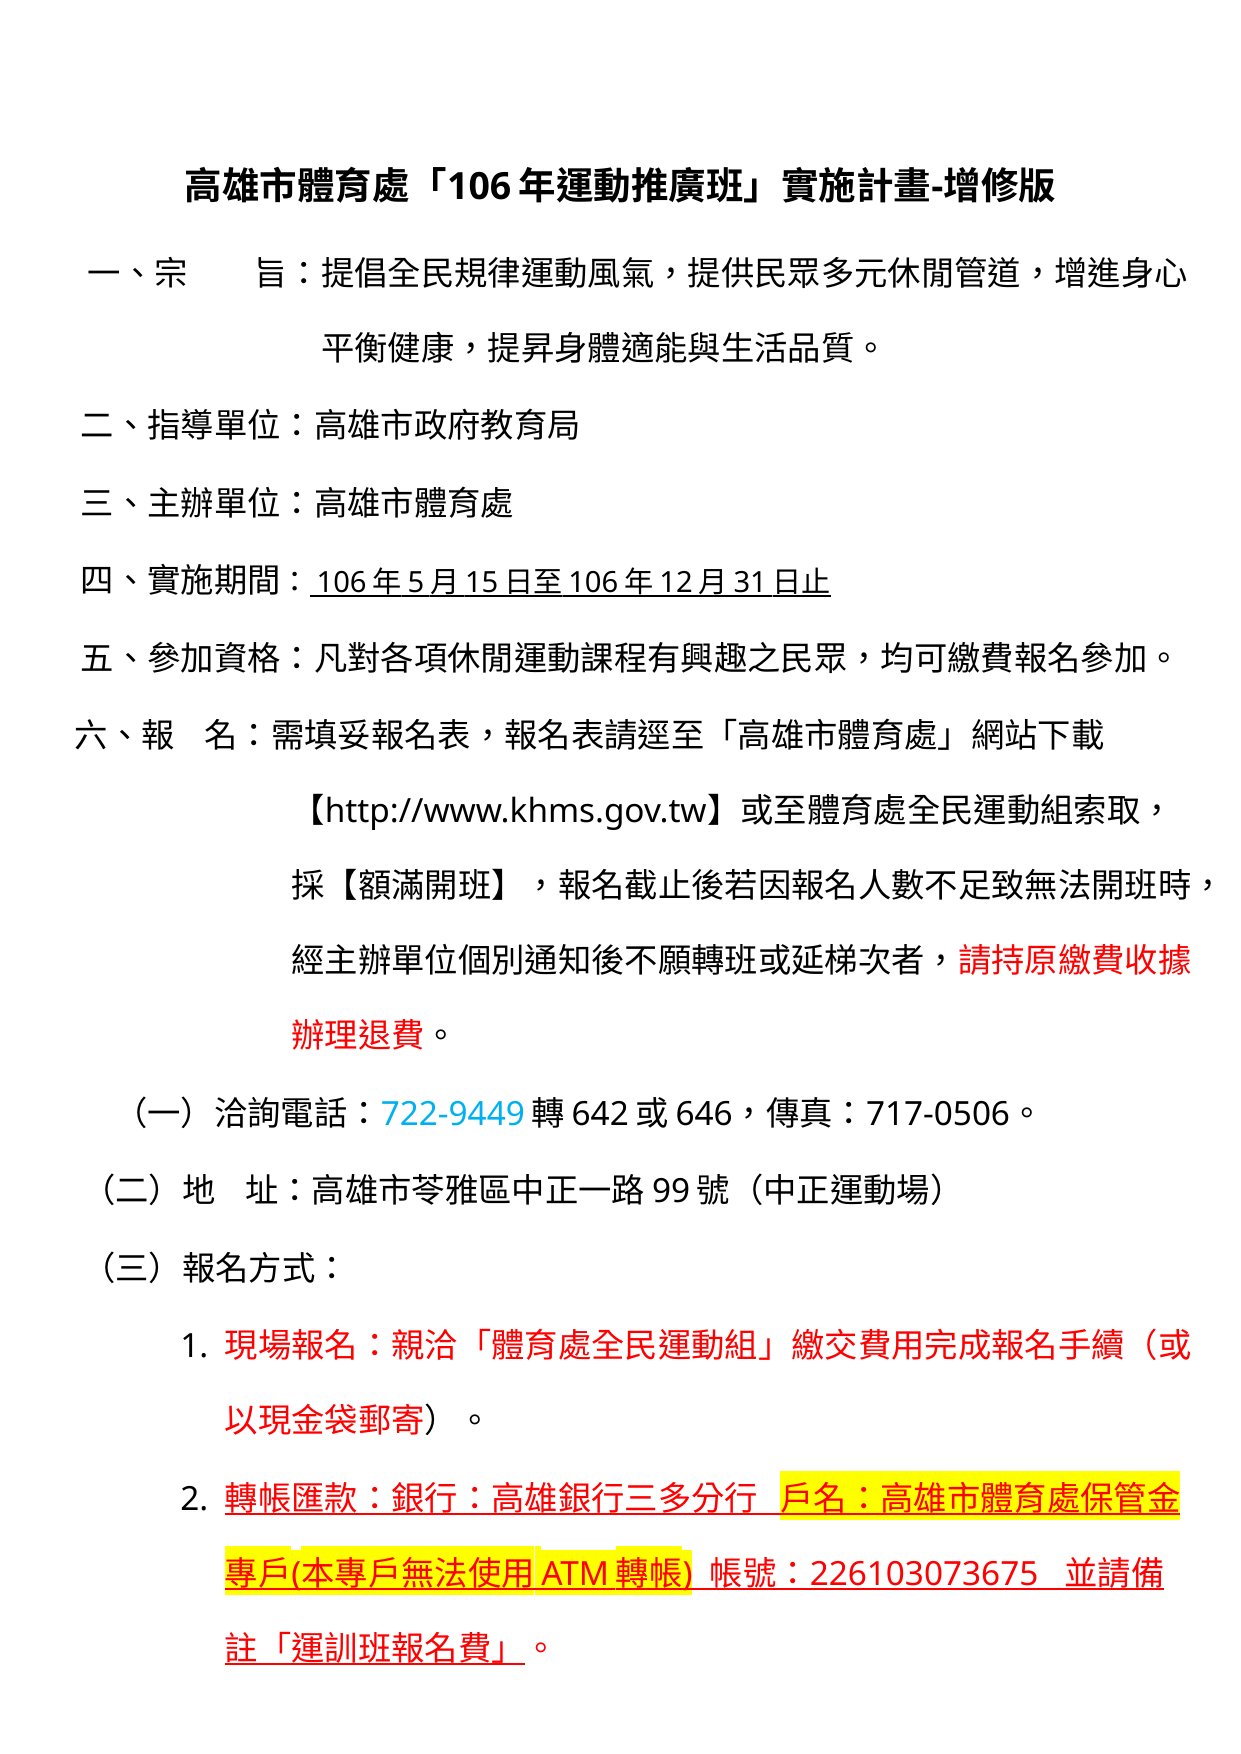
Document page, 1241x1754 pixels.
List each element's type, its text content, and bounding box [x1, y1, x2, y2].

text 二、指導單位：高雄市政府教育局 [47, 386, 1193, 461]
list 現場報名：親洽「體育處全民運動組」繳交費用完成報名手續（或以現金袋郵寄）。 [180, 1306, 1193, 1456]
text （三）報名方式： [47, 1228, 1193, 1303]
text 一、宗 旨：提倡全民規律運動風氣，提供民眾多元休閒管道，增進身心平衡健康，提昇身體適能與生活品質。 [87, 233, 1193, 383]
text （二）地 址：高雄市苓雅區中正一路99號（中正運動場） [47, 1151, 1193, 1226]
text 高雄市體育處「106年運動推廣班」實施計畫-增修版 [47, 146, 1193, 221]
text 六、報 名：需填妥報名表，報名表請逕至「高雄市體育處」網站下載【http://www.khms.gov.tw】或至體育處全民運動組索取，採【額滿開班】，報名截止後若因報名人數不足致無法開班時，經主辦單位個別通知後不願轉班或延梯次者，請持原繳費收據辦理退費。 [74, 696, 1193, 1071]
list 轉帳匯款：銀行：高雄銀行三多分行 戶名：高雄市體育處保管金專戶(本專戶無法使用ATM轉帳) 帳號：226103073675 並請備註「運訓班報名費」。 [180, 1458, 1193, 1683]
text （一）洽詢電話：722-9449轉642或646，傳真：717-0506。 [47, 1073, 1193, 1148]
text 五、參加資格：凡對各項休閒運動課程有興趣之民眾，均可繳費報名參加。 [47, 618, 1193, 693]
text 四、實施期間： 106年5月15日至106年12月31日止 [47, 541, 1193, 616]
text 三、主辦單位：高雄市體育處 [47, 463, 1193, 538]
